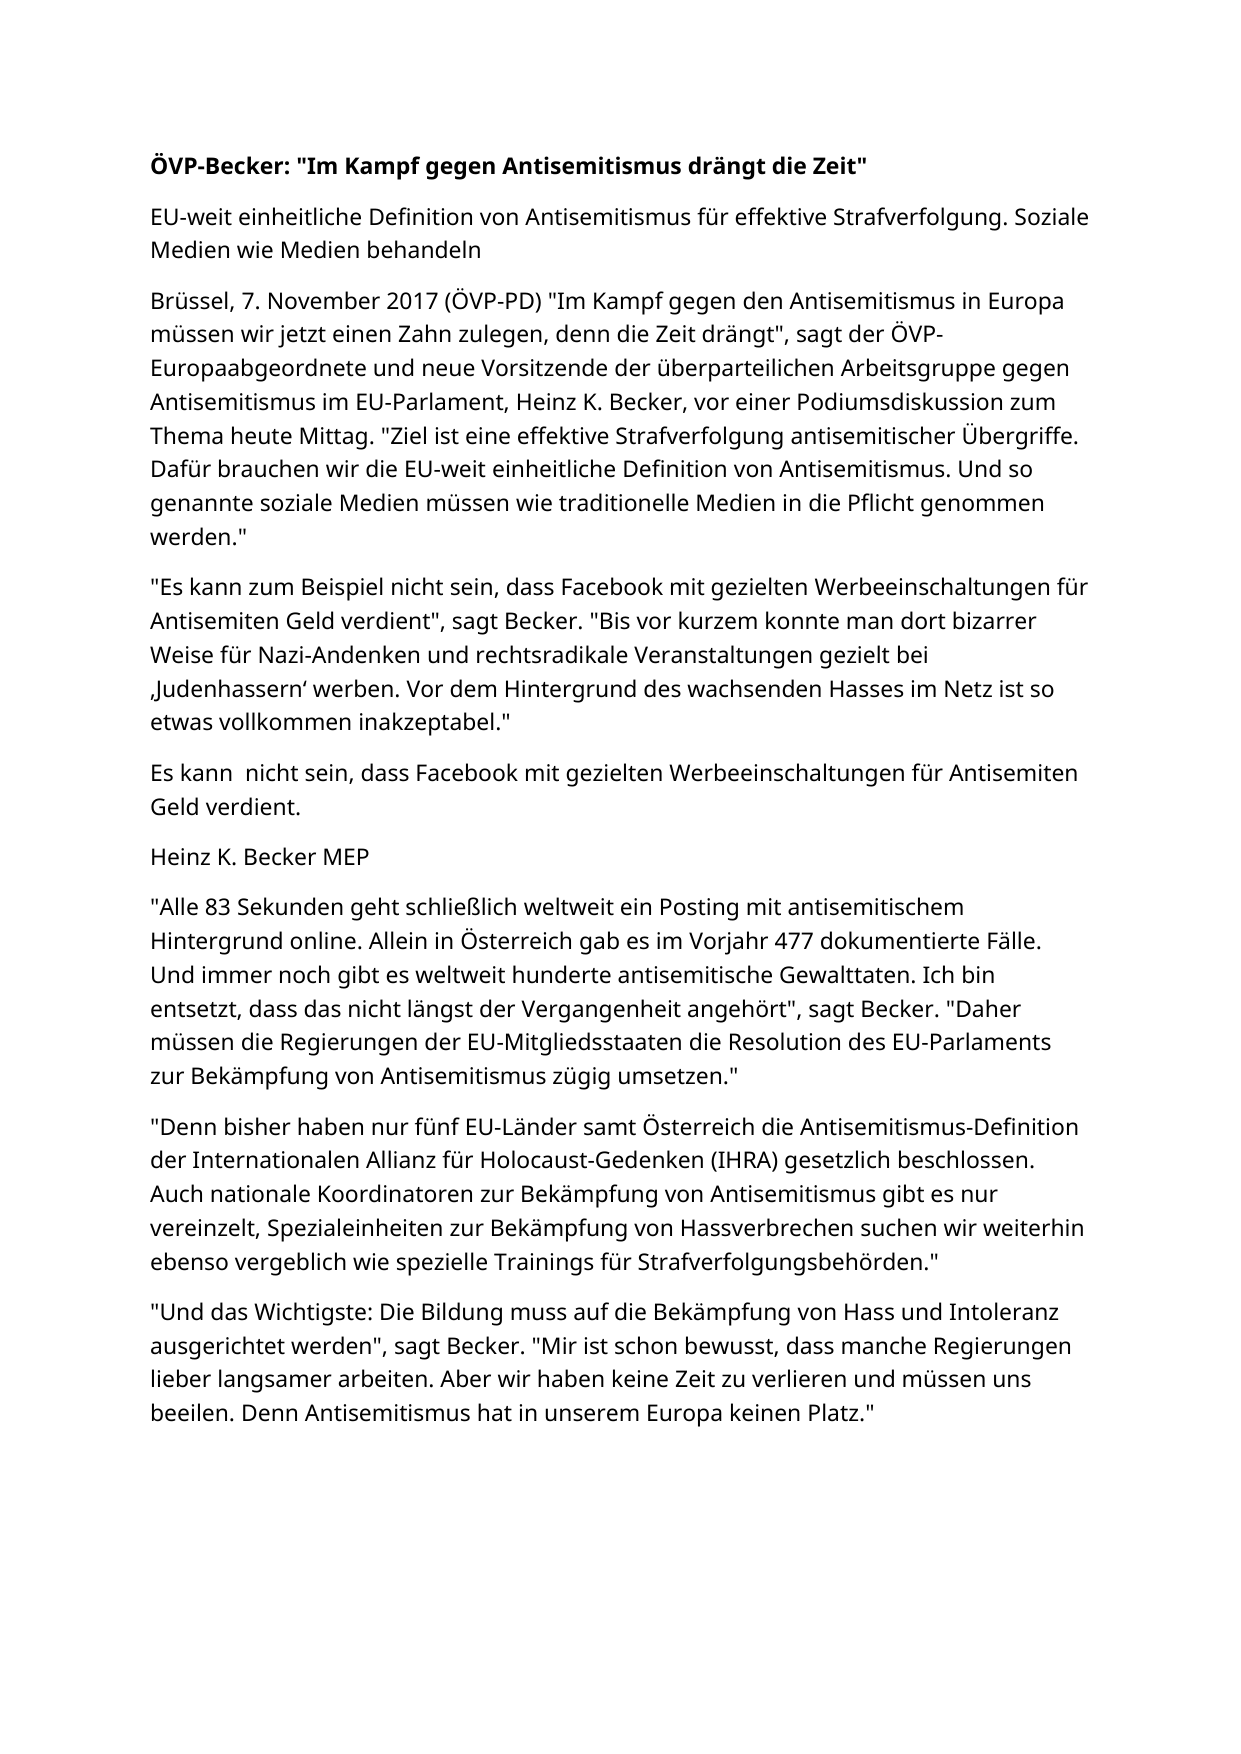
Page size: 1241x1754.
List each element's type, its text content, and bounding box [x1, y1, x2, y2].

text "Alle 83 Sekunden geht schließlich weltweit ein Posting mit antisemitischem Hintergrund online. Allein in Österreich gab es im Vorjahr 477 dokumentierte Fälle. Und immer noch gibt es weltweit hunderte antisemitische Gewalttaten. Ich bin entsetzt, dass das nicht längst der Vergangenheit angehört", sagt Becker. "Daher müssen die Regierungen der EU-Mitgliedsstaaten die Resolution des EU-Parlaments zur Bekämpfung von Antisemitismus zügig umsetzen." [150, 891, 1090, 1091]
text "Es kann zum Beispiel nicht sein, dass Facebook mit gezielten Werbeeinschaltungen für Antisemiten Geld verdient", sagt Becker. "Bis vor kurzem konnte man dort bizarrer Weise für Nazi-Andenken und rechtsradikale Veranstaltungen gezielt bei ‚Judenhassern‘ werben. Vor dem Hintergrund des wachsenden Hasses im Netz ist so etwas vollkommen inakzeptabel." [150, 571, 1090, 737]
text Brüssel, 7. November 2017 (ÖVP-PD) "Im Kampf gegen den Antisemitismus in Europa müssen wir jetzt einen Zahn zulegen, denn die Zeit drängt", sagt der ÖVP-Europaabgeordnete und neue Vorsitzende der überparteilichen Arbeitsgruppe gegen Antisemitismus im EU-Parlament, Heinz K. Becker, vor einer Podiumsdiskussion zum Thema heute Mittag. "Ziel ist eine effektive Strafverfolgung antisemitischer Übergriffe. Dafür brauchen wir die EU-weit einheitliche Definition von Antisemitismus. Und so genannte soziale Medien müssen wie traditionelle Medien in die Pflicht genommen werden." [150, 284, 1090, 552]
text Heinz K. Becker MEP [150, 841, 1090, 872]
text EU-weit einheitliche Definition von Antisemitismus für effektive Strafverfolgung. Soziale Medien wie Medien behandeln [150, 200, 1090, 265]
text "Denn bisher haben nur fünf EU-Länder samt Österreich die Antisemitismus-Definition der Internationalen Allianz für Holocaust-Gedenken (IHRA) gesetzlich beschlossen. Auch nationale Koordinatoren zur Bekämpfung von Antisemitismus gibt es nur vereinzelt, Spezialeinheiten zur Bekämpfung von Hassverbrechen suchen wir weiterhin ebenso vergeblich wie spezielle Trainings für Strafverfolgungsbehörden." [150, 1110, 1090, 1277]
text "Und das Wichtigste: Die Bildung muss auf die Bekämpfung von Hass und Intoleranz ausgerichtet werden", sagt Becker. "Mir ist schon bewusst, dass manche Regierungen lieber langsamer arbeiten. Aber wir haben keine Zeit zu verlieren und müssen uns beeilen. Denn Antisemitismus hat in unserem Europa keinen Platz." [150, 1296, 1090, 1428]
text ÖVP-Becker: "Im Kampf gegen Antisemitismus drängt die Zeit" [150, 150, 1090, 181]
text Es kann nicht sein, dass Facebook mit gezielten Werbeeinschaltungen für Antisemiten Geld verdient. [150, 757, 1090, 822]
